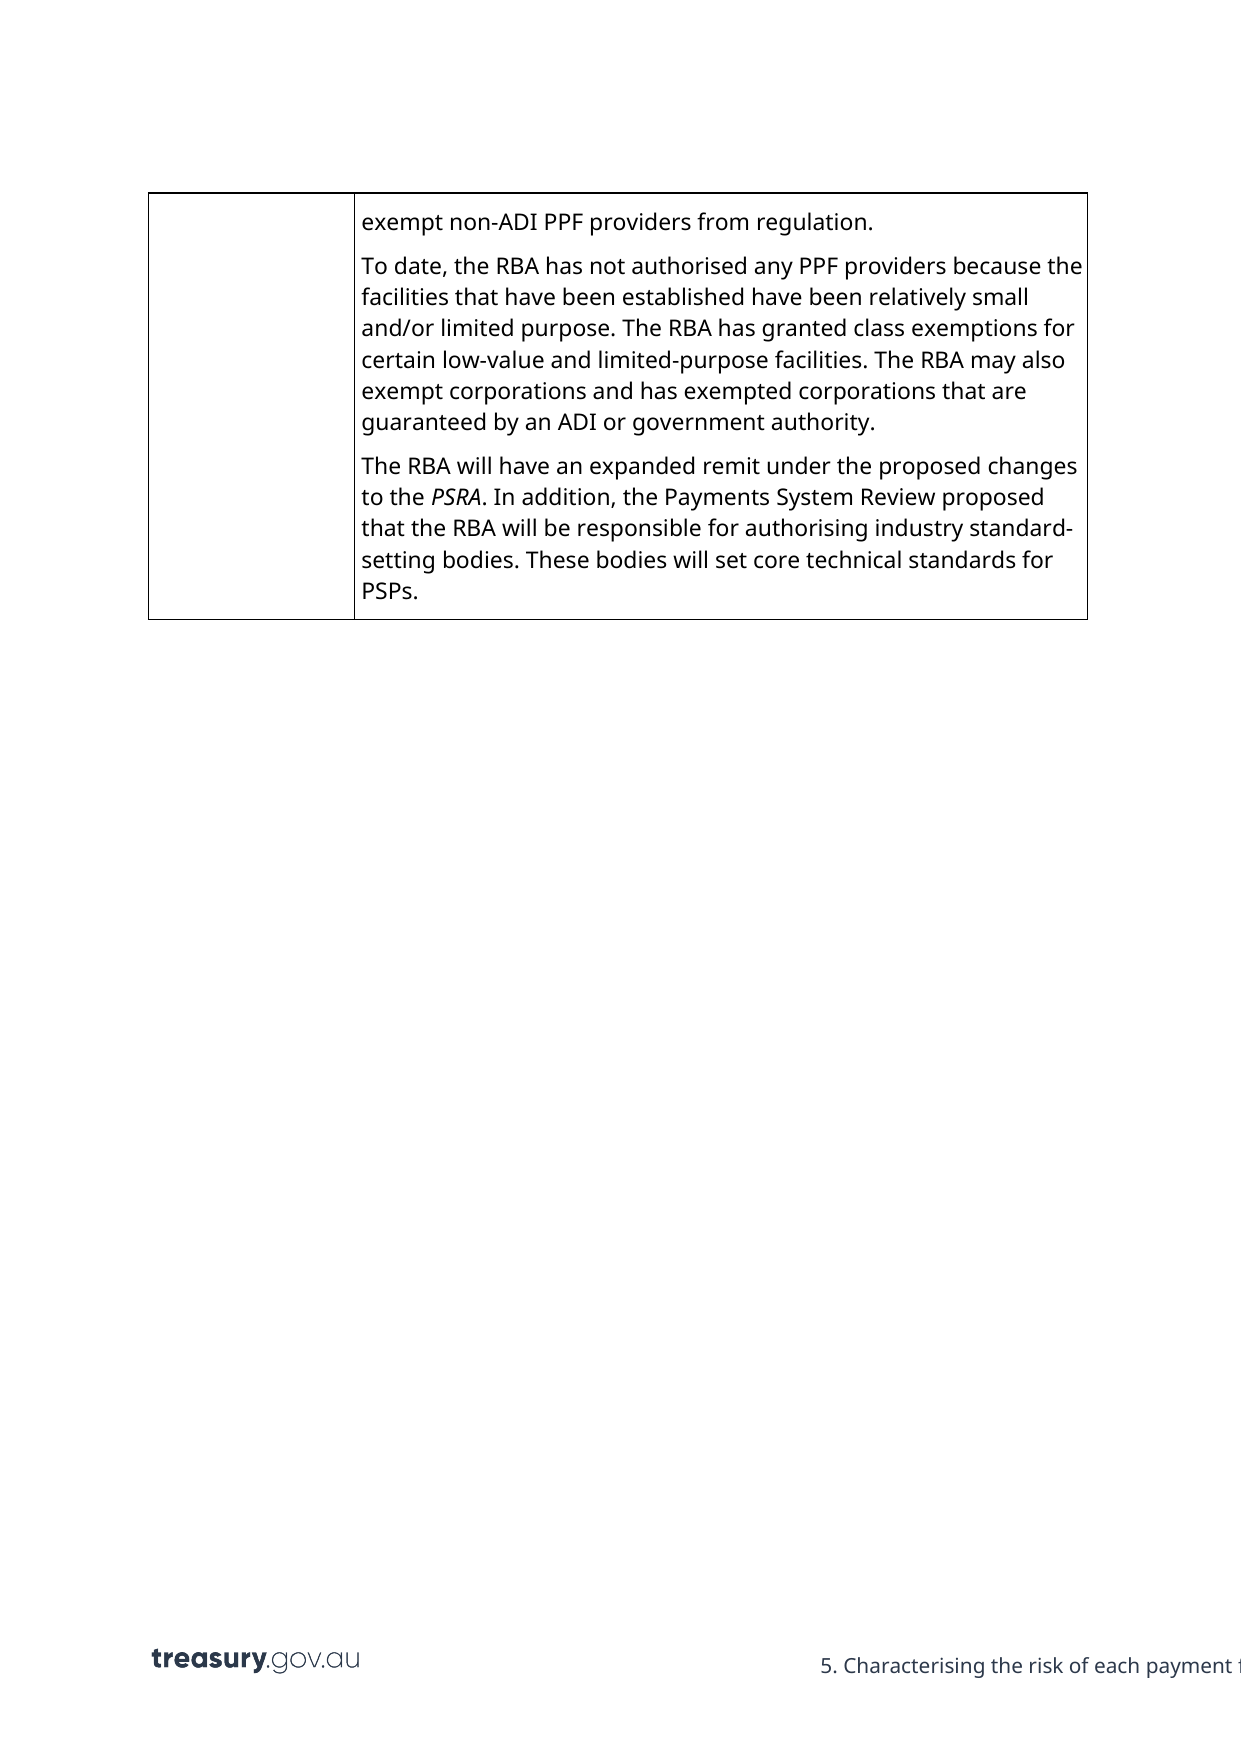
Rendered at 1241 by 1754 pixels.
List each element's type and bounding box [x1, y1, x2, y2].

picture [147, 1641, 365, 1674]
table_cell [149, 194, 354, 618]
table_cell [355, 194, 1087, 618]
